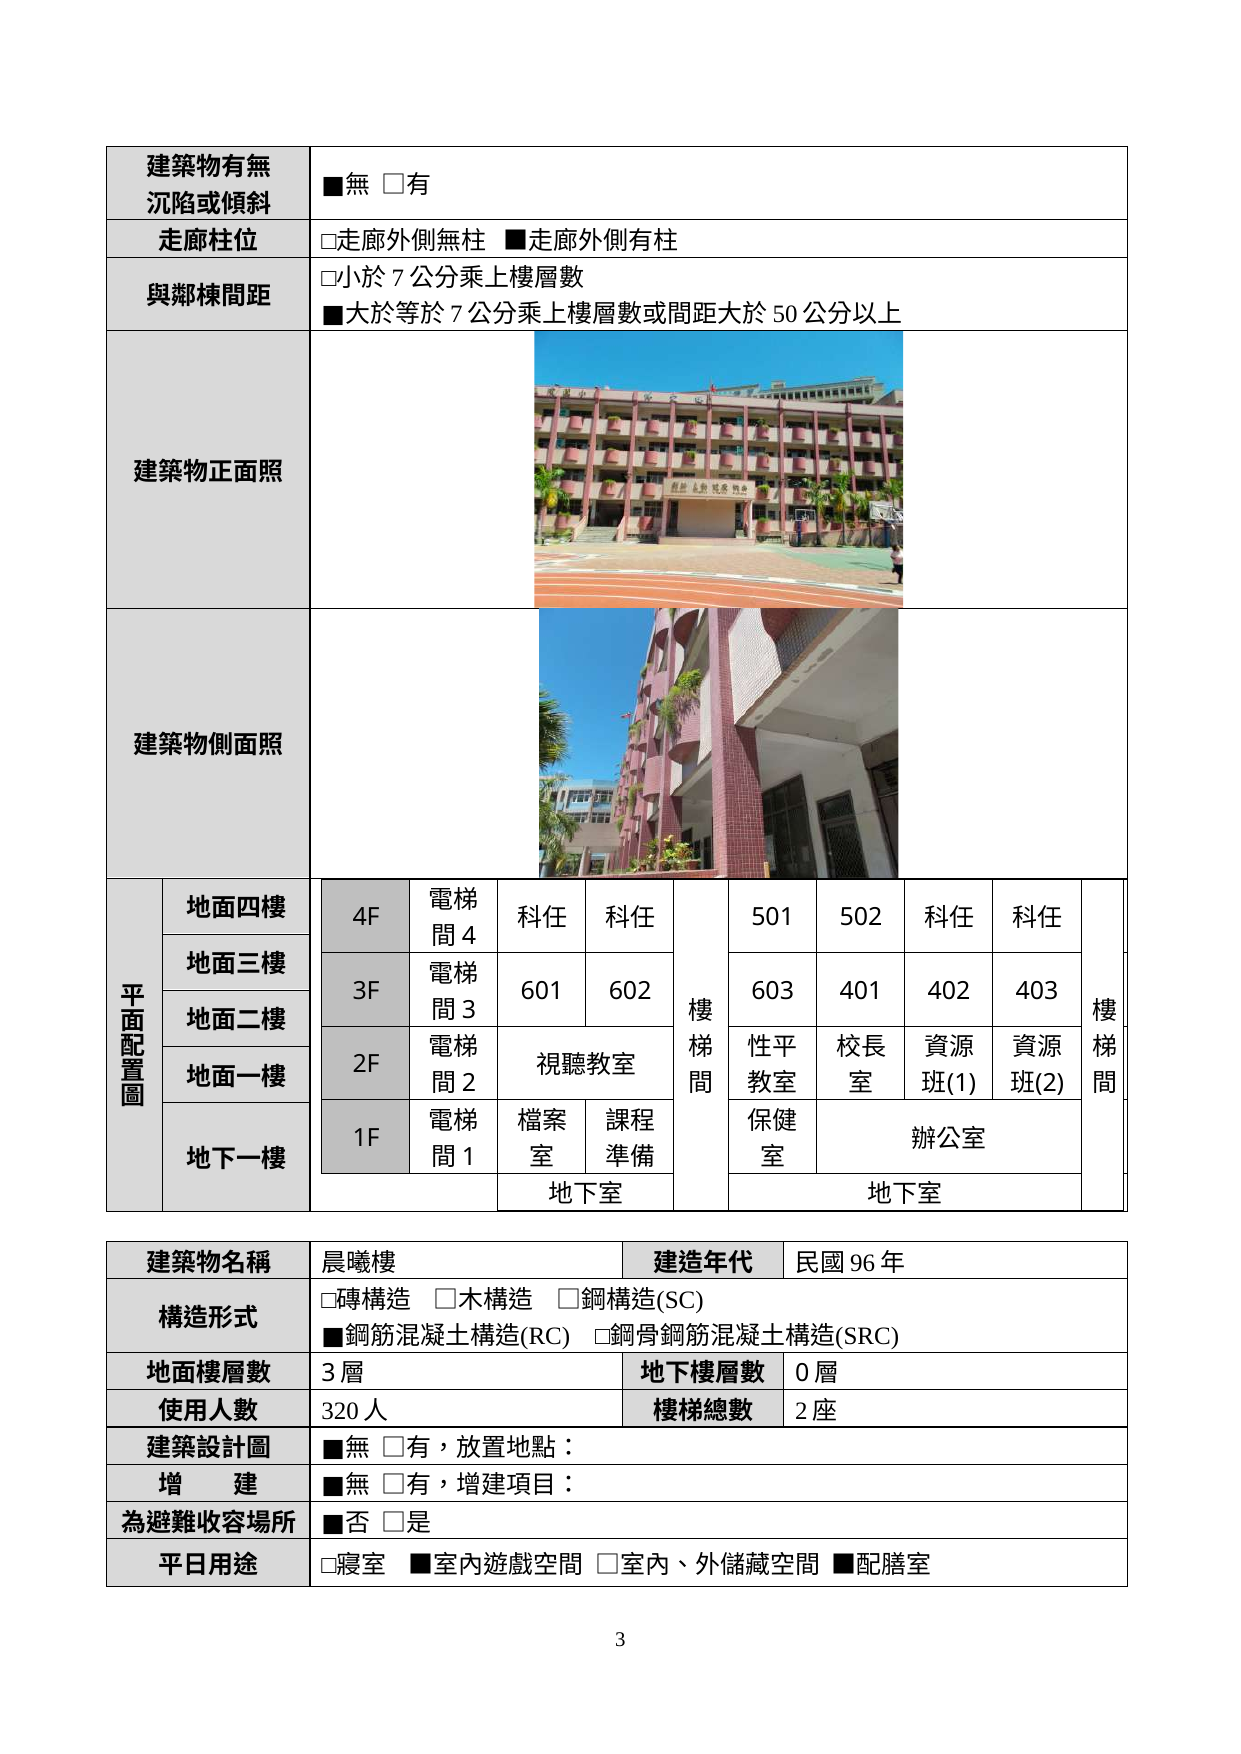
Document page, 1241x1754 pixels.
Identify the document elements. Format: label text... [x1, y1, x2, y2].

table_cell [729, 1174, 1081, 1210]
table_cell 320人 [311, 1390, 622, 1426]
table_cell [993, 1027, 1081, 1099]
table_cell 地面四樓 [163, 879, 309, 933]
table_cell [817, 1100, 1081, 1173]
table_cell [817, 953, 904, 1026]
table_cell [899, 609, 1127, 877]
table_cell [498, 953, 585, 1026]
table_header 建築物名稱 [107, 1242, 309, 1278]
table_cell [498, 1174, 673, 1210]
table_header 建造年代 [623, 1242, 783, 1278]
table_cell □走廊外側無柱 ■走廊外側有柱 [311, 220, 1127, 257]
table_cell ■無 □有，增建項目： [311, 1465, 1127, 1501]
table_cell [905, 953, 992, 1026]
table_cell [586, 880, 673, 952]
table_cell 0層 [784, 1353, 1127, 1389]
table_cell 走廊柱位 [107, 220, 309, 257]
table_header 晨曦樓 [311, 1242, 622, 1278]
table_cell [586, 1100, 673, 1173]
table_cell 構造形式 [107, 1279, 309, 1352]
table_cell 地下一樓 [163, 1103, 309, 1211]
table_cell [498, 880, 585, 952]
table_cell 建築物有無 沉陷或傾斜 [107, 147, 309, 219]
table_cell [674, 880, 728, 1210]
table_cell 為避難收容場所 [107, 1502, 309, 1538]
table_cell [729, 1100, 816, 1173]
table_cell [729, 953, 816, 1026]
picture [534, 331, 904, 878]
table_cell [993, 880, 1081, 952]
table_cell [311, 331, 534, 608]
table_cell ■否 □是 [311, 1502, 1127, 1538]
table_cell □磚構造 □木構造 □鋼構造(SC) ■鋼筋混凝土構造(RC) □鋼骨鋼筋混凝土構造(SRC) [311, 1279, 1127, 1352]
table_cell 地面樓層數 [107, 1353, 309, 1389]
table_cell 地面三樓 [163, 935, 309, 989]
table_cell 3層 [311, 1353, 622, 1389]
table_cell 平日用途 (可複選) [107, 1539, 309, 1586]
table_cell [498, 1027, 673, 1099]
table_cell 地面二樓 [163, 991, 309, 1046]
table_cell [729, 880, 816, 952]
table_cell [311, 609, 539, 877]
table_cell [905, 1027, 992, 1099]
table_cell [586, 953, 673, 1026]
table_cell 地面一樓 [163, 1047, 309, 1102]
table_cell [311, 879, 497, 1211]
table_cell [498, 1100, 585, 1173]
table_cell 使用人數 [107, 1390, 309, 1426]
table_cell ■無 □有 [311, 147, 1127, 219]
table_cell 地下樓層數 [623, 1353, 783, 1389]
table_cell 2座 [784, 1390, 1127, 1426]
table_cell [817, 1027, 904, 1099]
table_cell ■無 □有，放置地點： [311, 1428, 1127, 1464]
table_cell 建築物側面照 [107, 609, 309, 877]
table_cell [904, 331, 1127, 608]
table_cell [729, 1027, 816, 1099]
table_cell 平面配置圖 [107, 879, 162, 1211]
table_cell 樓梯總數 [623, 1390, 783, 1426]
table_cell 增 建 [107, 1465, 309, 1501]
table_cell 與鄰棟間距 [107, 258, 309, 330]
table_cell [1082, 880, 1123, 1210]
table_cell 建築物正面照 [107, 331, 309, 608]
table_header 民國96年 [784, 1242, 1127, 1278]
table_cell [311, 1539, 1127, 1586]
table_cell 建築設計圖 [107, 1428, 309, 1464]
table_cell [993, 953, 1081, 1026]
table_cell [817, 880, 904, 952]
table_cell □小於7公分乘上樓層數 ■大於等於7公分乘上樓層數或間距大於50公分以上 [311, 258, 1127, 330]
table_cell [905, 880, 992, 952]
